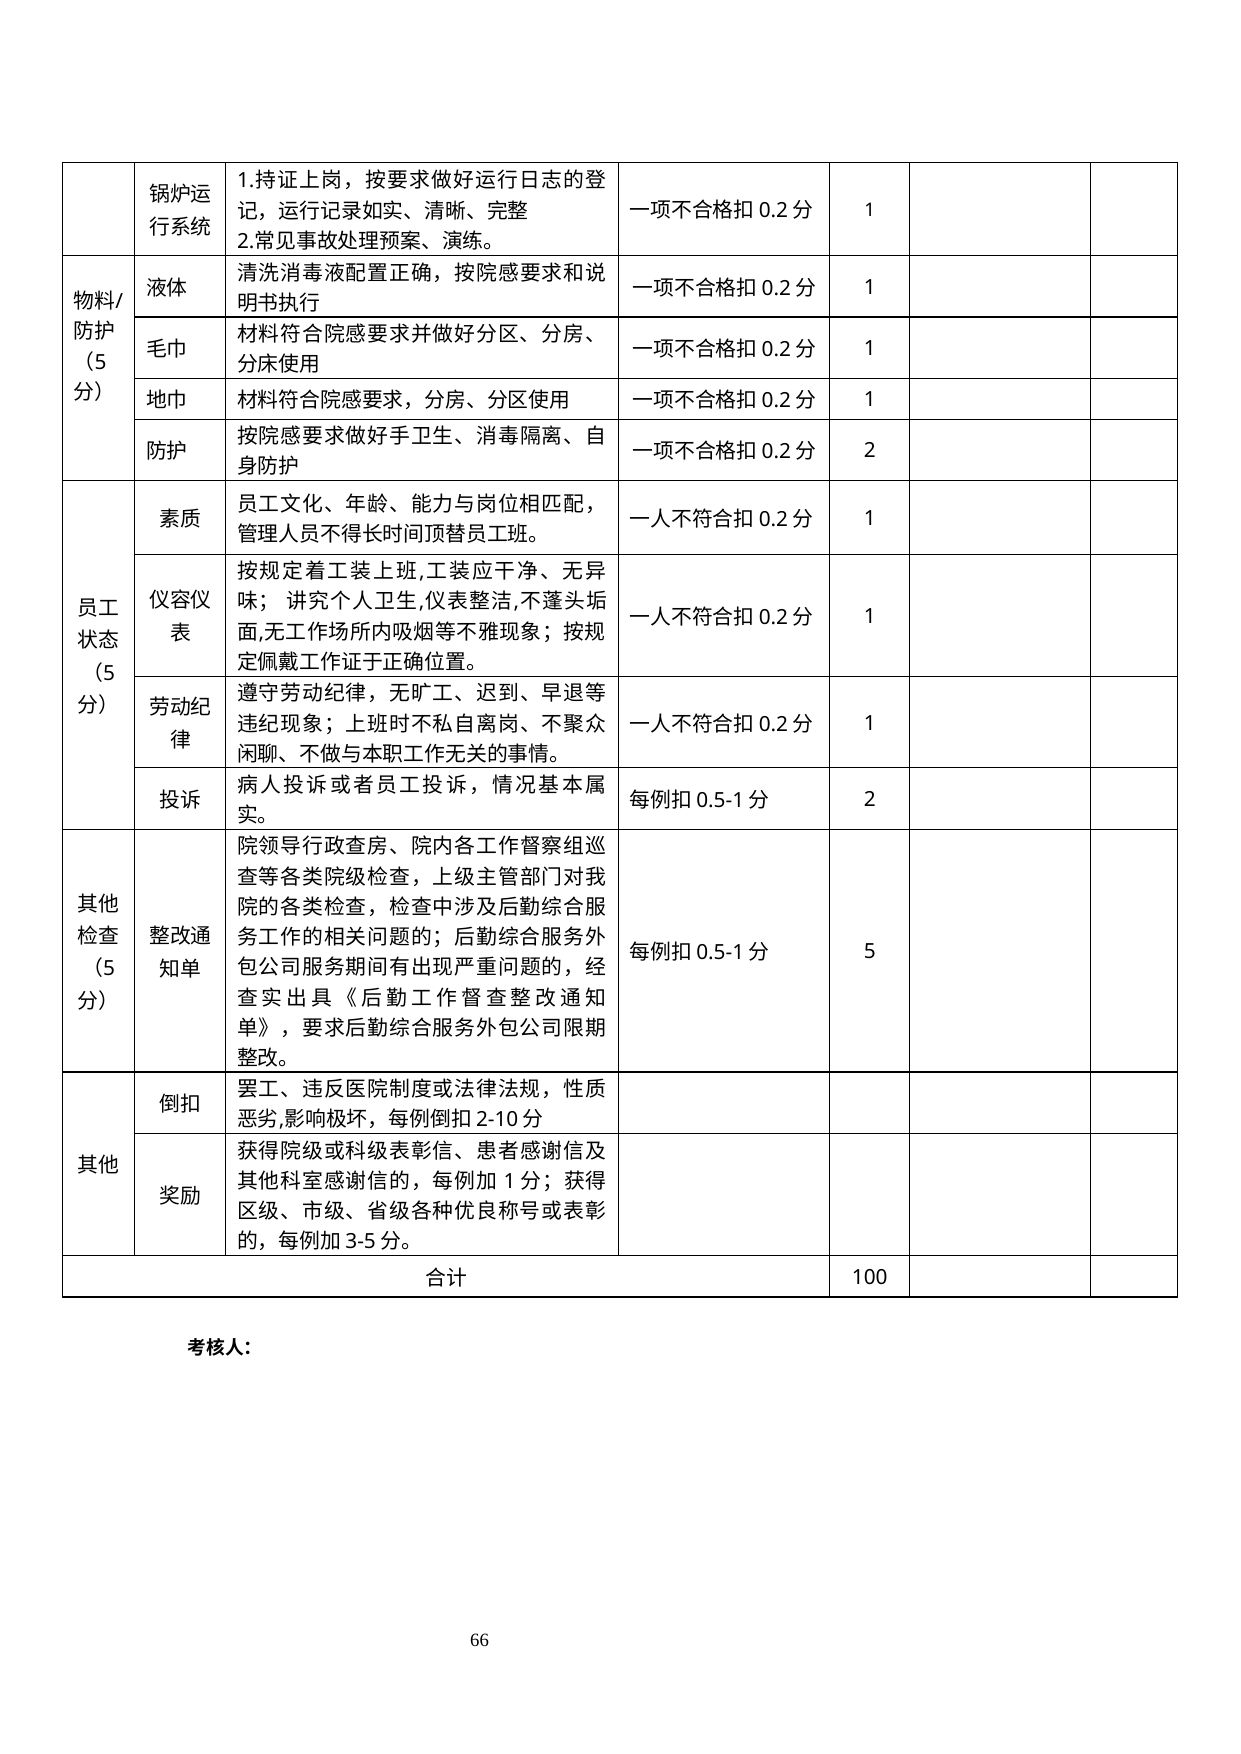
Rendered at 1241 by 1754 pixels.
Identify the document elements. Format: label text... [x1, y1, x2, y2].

table_cell [1091, 830, 1177, 1071]
table_cell [910, 555, 1090, 676]
table_cell [910, 768, 1090, 829]
table_cell [910, 1134, 1090, 1255]
table_cell [910, 318, 1090, 378]
table_cell 一项不合格扣0.2分 [619, 420, 829, 480]
table_cell 5 [830, 830, 909, 1071]
table_cell 一项不合格扣0.2分 [619, 379, 829, 418]
table_cell 1 [830, 256, 909, 316]
table_cell [910, 830, 1090, 1071]
table_cell 院领导行政查房、院内各工作督察组巡查等各类院级检查，上级主管部门对我院的各类检查，检查中涉及后勤综合服务工作的相关问题的；后勤综合服务外包公司服务期间有出现严重问题的，经查实出具《后勤工作督查整改通知单》，要求后勤综合服务外包公司限期整改。 [226, 830, 618, 1071]
table_cell 一人不符合扣0.2分 [619, 677, 829, 767]
table_cell [910, 256, 1090, 316]
table_cell 材料符合院感要求并做好分区、分房、分床使用 [226, 318, 618, 378]
table_cell 罢工、违反医院制度或法律法规，性质恶劣,影响极坏，每例倒扣2-10分 [226, 1073, 618, 1133]
table_cell 毛巾 [135, 318, 225, 378]
table_cell 1 [830, 677, 909, 767]
table_cell 一项不合格扣0.2分 [619, 163, 829, 255]
table_cell 按院感要求做好手卫生、消毒隔离、自身防护 [226, 420, 618, 480]
table_cell 投诉 [135, 768, 225, 829]
table_cell 一人不符合扣0.2分 [619, 555, 829, 676]
table_cell 2 [830, 420, 909, 480]
table_cell 按规定着工装上班,工装应干净、无异味； 讲究个人卫生,仪表整洁,不蓬头垢面,无工作场所内吸烟等不雅现象；按规定佩戴工作证于正确位置。 [226, 555, 618, 676]
table_cell [910, 379, 1090, 418]
table_cell 每例扣0.5-1分 [619, 830, 829, 1071]
table_cell [1091, 481, 1177, 553]
table_cell 合计 [63, 1256, 829, 1296]
table_cell 1 [830, 555, 909, 676]
table_cell 倒扣 [135, 1073, 225, 1133]
table_cell 遵守劳动纪律，无旷工、迟到、早退等违纪现象；上班时不私自离岗、不聚众闲聊、不做与本职工作无关的事情。 [226, 677, 618, 767]
text 考核人： [187, 1330, 1053, 1362]
table_cell [830, 1134, 909, 1255]
table_cell [910, 1073, 1090, 1133]
table_cell [1091, 420, 1177, 480]
table_cell 1 [830, 318, 909, 378]
table_cell 素质 [135, 481, 225, 553]
table_cell [1091, 1073, 1177, 1133]
table_cell 其他 [63, 1073, 134, 1255]
table_cell [1091, 256, 1177, 316]
table_cell [910, 677, 1090, 767]
table_cell 清洗消毒液配置正确，按院感要求和说明书执行 [226, 256, 618, 316]
table_cell 员工文化、年龄、能力与岗位相匹配，管理人员不得长时间顶替员工班。 [226, 481, 618, 553]
table_cell 1 [830, 481, 909, 553]
table_cell 整改通知单 [135, 830, 225, 1071]
table_cell 1.持证上岗，按要求做好运行日志的登记，运行记录如实、清晰、完整 2.常见事故处理预案、演练。 [226, 163, 618, 255]
table_cell 劳动纪律 [135, 677, 225, 767]
table_cell 锅炉运行系统 [135, 163, 225, 255]
table_cell 1 [830, 379, 909, 418]
table_cell 液体 [135, 256, 225, 316]
table_cell 一项不合格扣0.2分 [619, 318, 829, 378]
table_cell 1 [830, 163, 909, 255]
table_cell 仪容仪表 [135, 555, 225, 676]
table_cell 员工状态（5分） [63, 481, 134, 829]
table_cell 一项不合格扣0.2分 [619, 256, 829, 316]
table_cell [619, 1134, 829, 1255]
table_cell [910, 481, 1090, 553]
table_cell [1091, 163, 1177, 255]
table_cell [910, 163, 1090, 255]
table_cell 每例扣0.5-1分 [619, 768, 829, 829]
table_cell [1091, 1134, 1177, 1255]
table_cell [910, 1256, 1090, 1296]
table_cell [830, 1073, 909, 1133]
table_cell 奖励 [135, 1134, 225, 1255]
table_cell 物料/防护（5分） [63, 256, 134, 480]
table_cell [1091, 677, 1177, 767]
table_cell 其他检查（5分） [63, 830, 134, 1071]
table_cell [1091, 555, 1177, 676]
table_cell 2 [830, 768, 909, 829]
table_cell 100 [830, 1256, 909, 1296]
table_cell 病人投诉或者员工投诉，情况基本属实。 [226, 768, 618, 829]
table_cell [910, 420, 1090, 480]
table_cell 地巾 [135, 379, 225, 418]
table_cell [1091, 1256, 1177, 1296]
table_cell 获得院级或科级表彰信、患者感谢信及其他科室感谢信的，每例加1分；获得区级、市级、省级各种优良称号或表彰的，每例加3-5分。 [226, 1134, 618, 1255]
table_cell 一人不符合扣0.2分 [619, 481, 829, 553]
table_cell [1091, 768, 1177, 829]
table_cell [619, 1073, 829, 1133]
table_cell [1091, 318, 1177, 378]
table_cell 材料符合院感要求，分房、分区使用 [226, 379, 618, 418]
table_cell 防护 [135, 420, 225, 480]
table_cell [1091, 379, 1177, 418]
